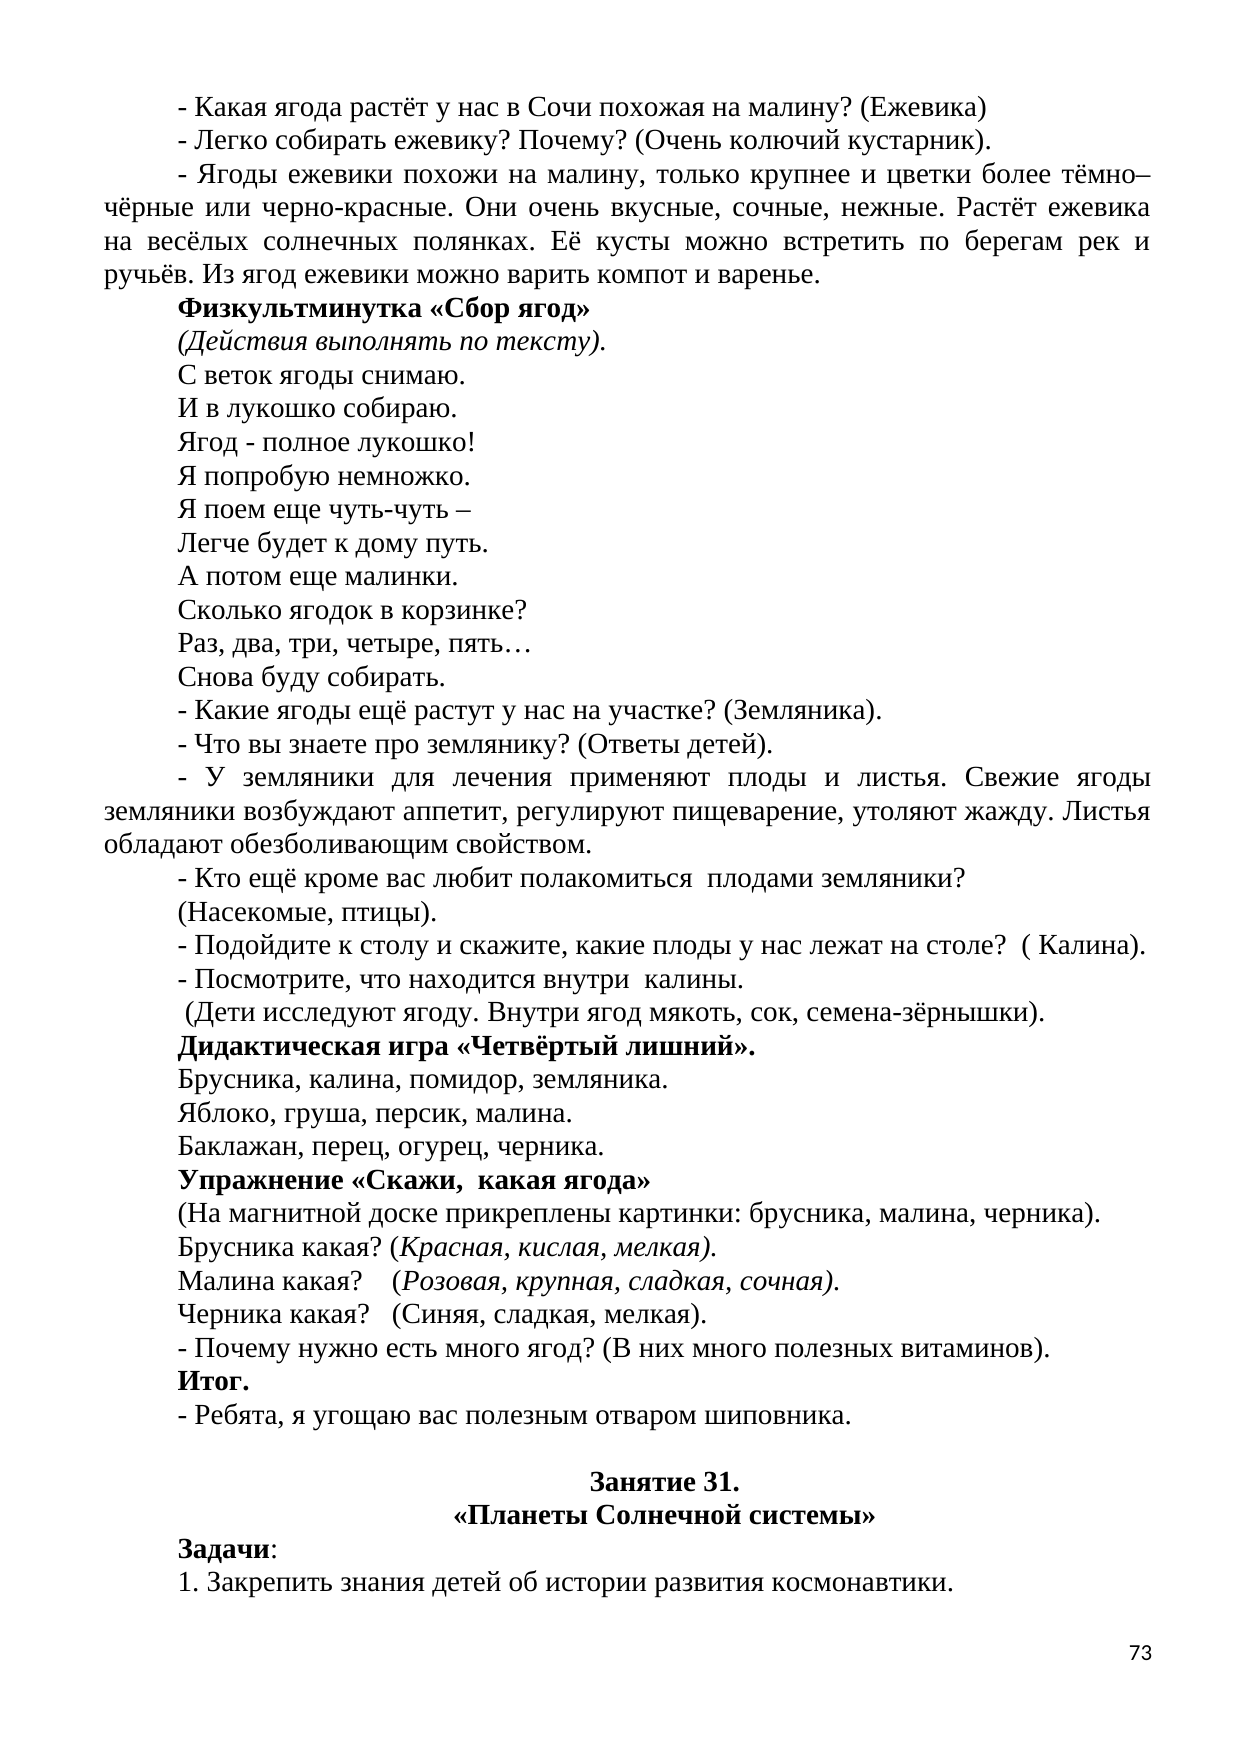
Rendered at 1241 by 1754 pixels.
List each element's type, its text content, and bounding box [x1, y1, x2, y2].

text Черника какая? (Синяя, сладкая, мелкая). [103, 1296, 1152, 1330]
text Я попробую немножко. [103, 458, 1152, 491]
text Занятие 31. [103, 1464, 1152, 1497]
text Задачи: [177, 1531, 1152, 1564]
text Раз, два, три, четыре, пять… [103, 625, 1152, 659]
text А потом еще малинки. [103, 558, 1152, 592]
text - Подойдите к столу и скажите, какие плоды у нас лежат на столе? ( Калина). [103, 927, 1152, 961]
text Снова буду собирать. [103, 659, 1152, 692]
text Дидактическая игра «Четвёртый лишний». [103, 1028, 1152, 1061]
text Упражнение «Скажи, какая ягода» [103, 1162, 1152, 1196]
text Ягод - полное лукошко! [103, 424, 1152, 458]
text Яблоко, груша, персик, малина. [103, 1095, 1152, 1128]
text - Ягоды ежевики похожи на малину, только крупнее и цветки более тёмно–чёрные или черно-красные. Они очень вкусные, сочные, нежные. Растёт ежевика на весёлых солнечных полянках. Её кусты можно встретить по берегам рек и ручьёв. Из ягод ежевики можно варить компот и варенье. [103, 156, 1152, 290]
text - Посмотрите, что находится внутри калины. [103, 961, 1152, 994]
text «Планеты Солнечной системы» [103, 1497, 1152, 1531]
text Малина какая? (Розовая, крупная, сладкая, сочная). [103, 1263, 1152, 1296]
text - У земляники для лечения применяют плоды и листья. Свежие ягоды земляники возбуждают аппетит, регулируют пищеварение, утоляют жажду. Листья обладают обезболивающим свойством. [103, 759, 1152, 860]
text (На магнитной доске прикреплены картинки: брусника, малина, черника). [103, 1196, 1152, 1229]
text Брусника какая? (Красная, кислая, мелкая). [103, 1229, 1152, 1263]
text Я поем еще чуть-чуть – [103, 491, 1152, 525]
text Баклажан, перец, огурец, черника. [103, 1128, 1152, 1162]
text - Легко собирать ежевику? Почему? (Очень колючий кустарник). [103, 122, 1152, 156]
text - Что вы знаете про землянику? (Ответы детей). [103, 726, 1152, 759]
text Физкультминутка «Сбор ягод» [103, 290, 1152, 323]
text С веток ягоды снимаю. [103, 357, 1152, 391]
text (Действия выполнять по тексту). [103, 323, 1152, 357]
text - Кто ещё кроме вас любит полакомиться плодами земляники? [103, 860, 1152, 894]
text (Насекомые, птицы). [103, 894, 1152, 927]
text И в лукошко собираю. [103, 391, 1152, 424]
text - Ребята, я угощаю вас полезным отваром шиповника. [103, 1397, 1152, 1430]
text - Почему нужно есть много ягод? (В них много полезных витаминов). [103, 1330, 1152, 1363]
text Итог. [103, 1363, 1152, 1397]
text (Дети исследуют ягоду. Внутри ягод мякоть, сок, семена-зёрнышки). [103, 994, 1152, 1028]
text Сколько ягодок в корзинке? [103, 592, 1152, 625]
text Брусника, калина, помидор, земляника. [103, 1061, 1152, 1095]
text Легче будет к дому путь. [103, 525, 1152, 558]
text - Какая ягода растёт у нас в Сочи похожая на малину? (Ежевика) [103, 89, 1152, 122]
text - Какие ягоды ещё растут у нас на участке? (Земляника). [103, 692, 1152, 726]
text 1. Закрепить знания детей об истории развития космонавтики. [177, 1564, 1152, 1598]
